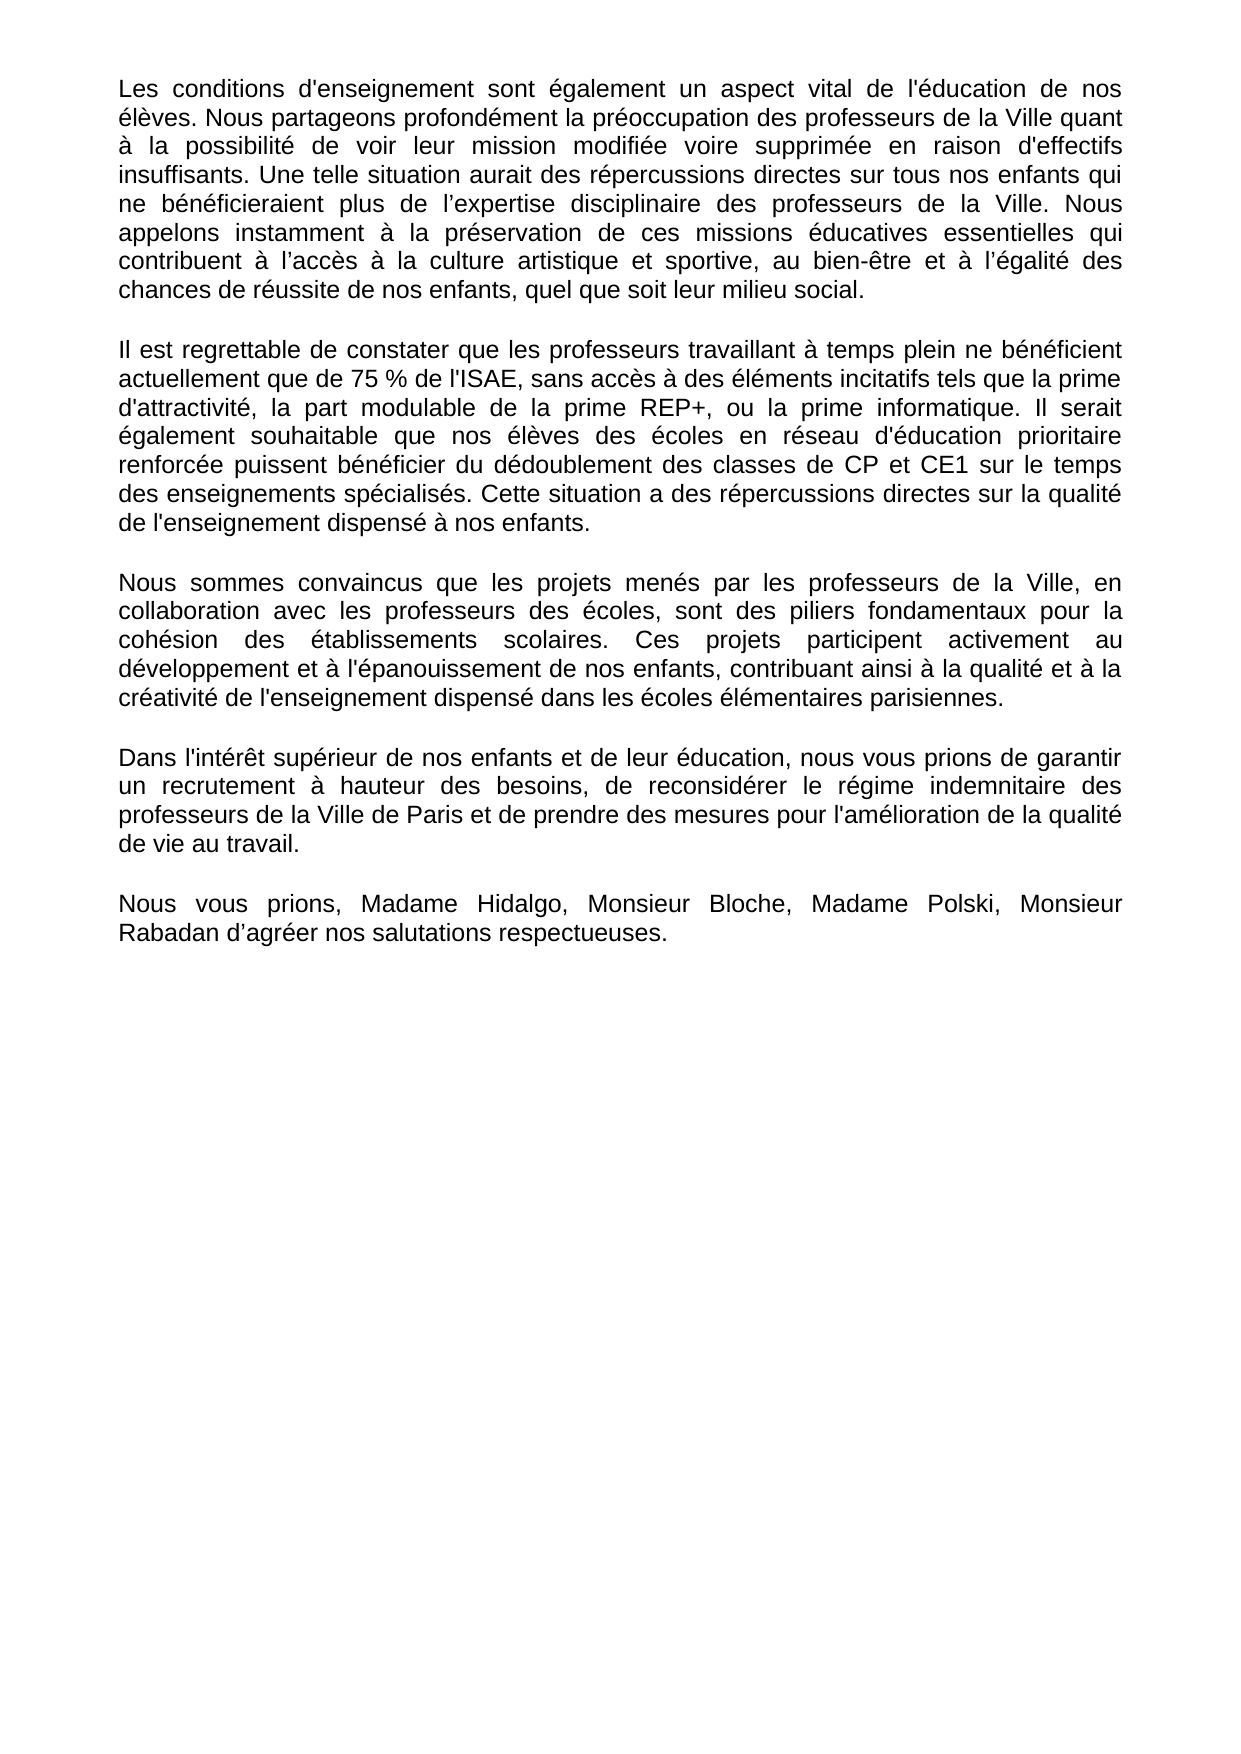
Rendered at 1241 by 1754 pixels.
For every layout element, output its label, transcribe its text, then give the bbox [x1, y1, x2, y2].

text Nous sommes convaincus que les projets menés par les professeurs de la Ville, en collaboration avec les professeurs des écoles, sont des piliers fondamentaux pour la cohésion des établissements scolaires. Ces projets participent activement au développement et à l'épanouissement de nos enfants, contribuant ainsi à la qualité et à la créativité de l'enseignement dispensé dans les écoles élémentaires parisiennes. [118, 567, 1124, 711]
text Il est regrettable de constater que les professeurs travaillant à temps plein ne bénéficient actuellement que de 75 % de l'ISAE, sans accès à des éléments incitatifs tels que la prime d'attractivité, la part modulable de la prime REP+, ou la prime informatique. Il serait également souhaitable que nos élèves des écoles en réseau d'éducation prioritaire renforcée puissent bénéficier du dédoublement des classes de CP et CE1 sur le temps des enseignements spécialisés. Cette situation a des répercussions directes sur la qualité de l'enseignement dispensé à nos enfants. [118, 335, 1124, 536]
text Dans l'intérêt supérieur de nos enfants et de leur éducation, nous vous prions de garantir un recrutement à hauteur des besoins, de reconsidérer le régime indemnitaire des professeurs de la Ville de Paris et de prendre des mesures pour l'amélioration de la qualité de vie au travail. [118, 742, 1124, 857]
text Les conditions d'enseignement sont également un aspect vital de l'éducation de nos élèves. Nous partageons profondément la préoccupation des professeurs de la Ville quant à la possibilité de voir leur mission modifiée voire supprimée en raison d'effectifs insuffisants. Une telle situation aurait des répercussions directes sur tous nos enfants qui ne bénéficieraient plus de l’expertise disciplinaire des professeurs de la Ville. Nous appelons instamment à la préservation de ces missions éducatives essentielles qui contribuent à l’accès à la culture artistique et sportive, au bien-être et à l’égalité des chances de réussite de nos enfants, quel que soit leur milieu social. [118, 74, 1124, 304]
text Nous vous prions, Madame Hidalgo, Monsieur Bloche, Madame Polski, Monsieur Rabadan d’agréer nos salutations respectueuses. [118, 889, 1124, 946]
